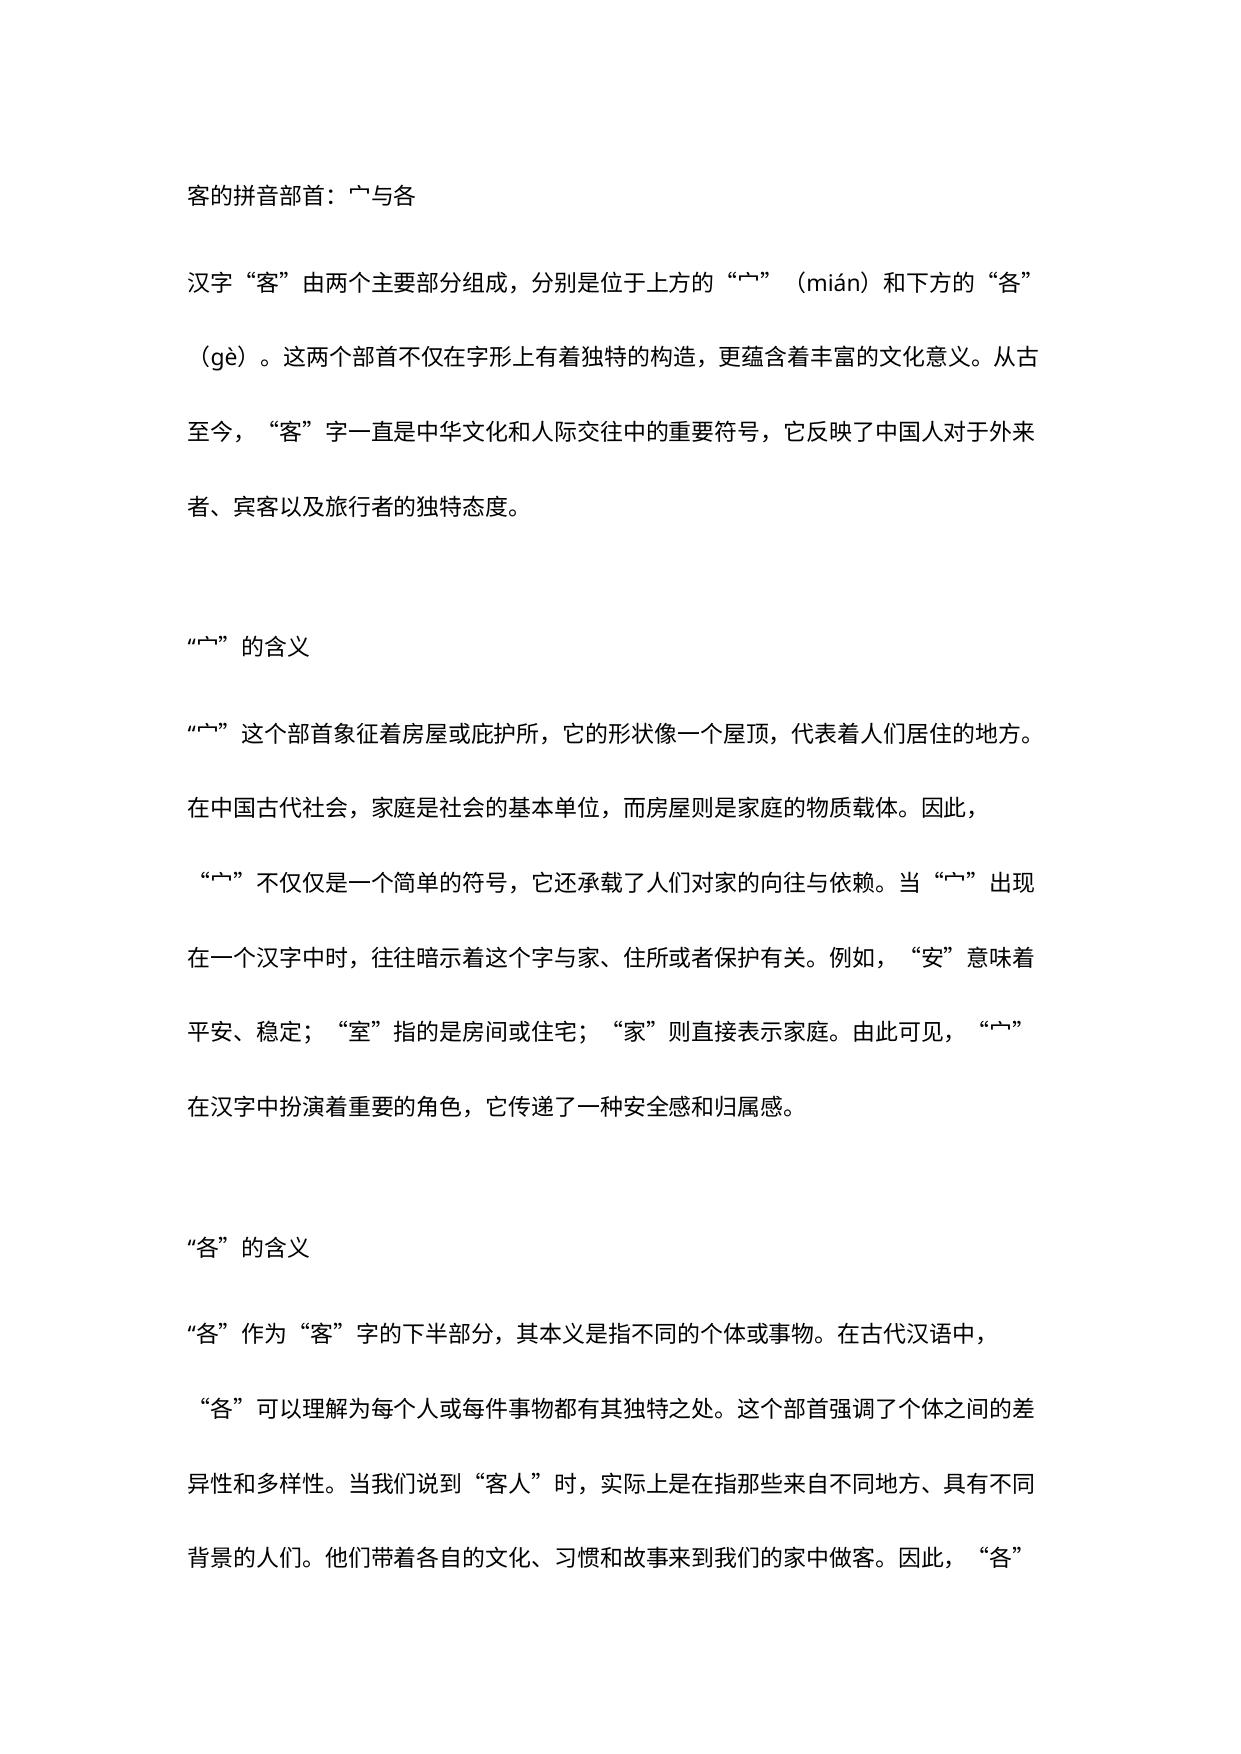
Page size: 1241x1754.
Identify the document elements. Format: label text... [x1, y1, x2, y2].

text “宀”的含义 [187, 613, 1053, 678]
text “各”的含义 [187, 1213, 1053, 1278]
text “宀”这个部首象征着房屋或庇护所，它的形状像一个屋顶，代表着人们居住的地方。在中国古代社会，家庭是社会的基本单位，而房屋则是家庭的物质载体。因此，“宀”不仅仅是一个简单的符号，它还承载了人们对家的向往与依赖。当“宀”出现在一个汉字中时，往往暗示着这个字与家、住所或者保护有关。例如，“安”意味着平安、稳定；“室”指的是房间或住宅；“家”则直接表示家庭。由此可见，“宀”在汉字中扮演着重要的角色，它传递了一种安全感和归属感。 [187, 700, 1053, 1138]
text 客的拼音部首：宀与各 [187, 162, 1053, 227]
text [187, 1300, 1053, 1589]
text 汉字“客”由两个主要部分组成，分别是位于上方的“宀”（mián）和下方的“各”（gè）。这两个部首不仅在字形上有着独特的构造，更蕴含着丰富的文化意义。从古至今，“客”字一直是中华文化和人际交往中的重要符号，它反映了中国人对于外来者、宾客以及旅行者的独特态度。 [187, 248, 1053, 538]
